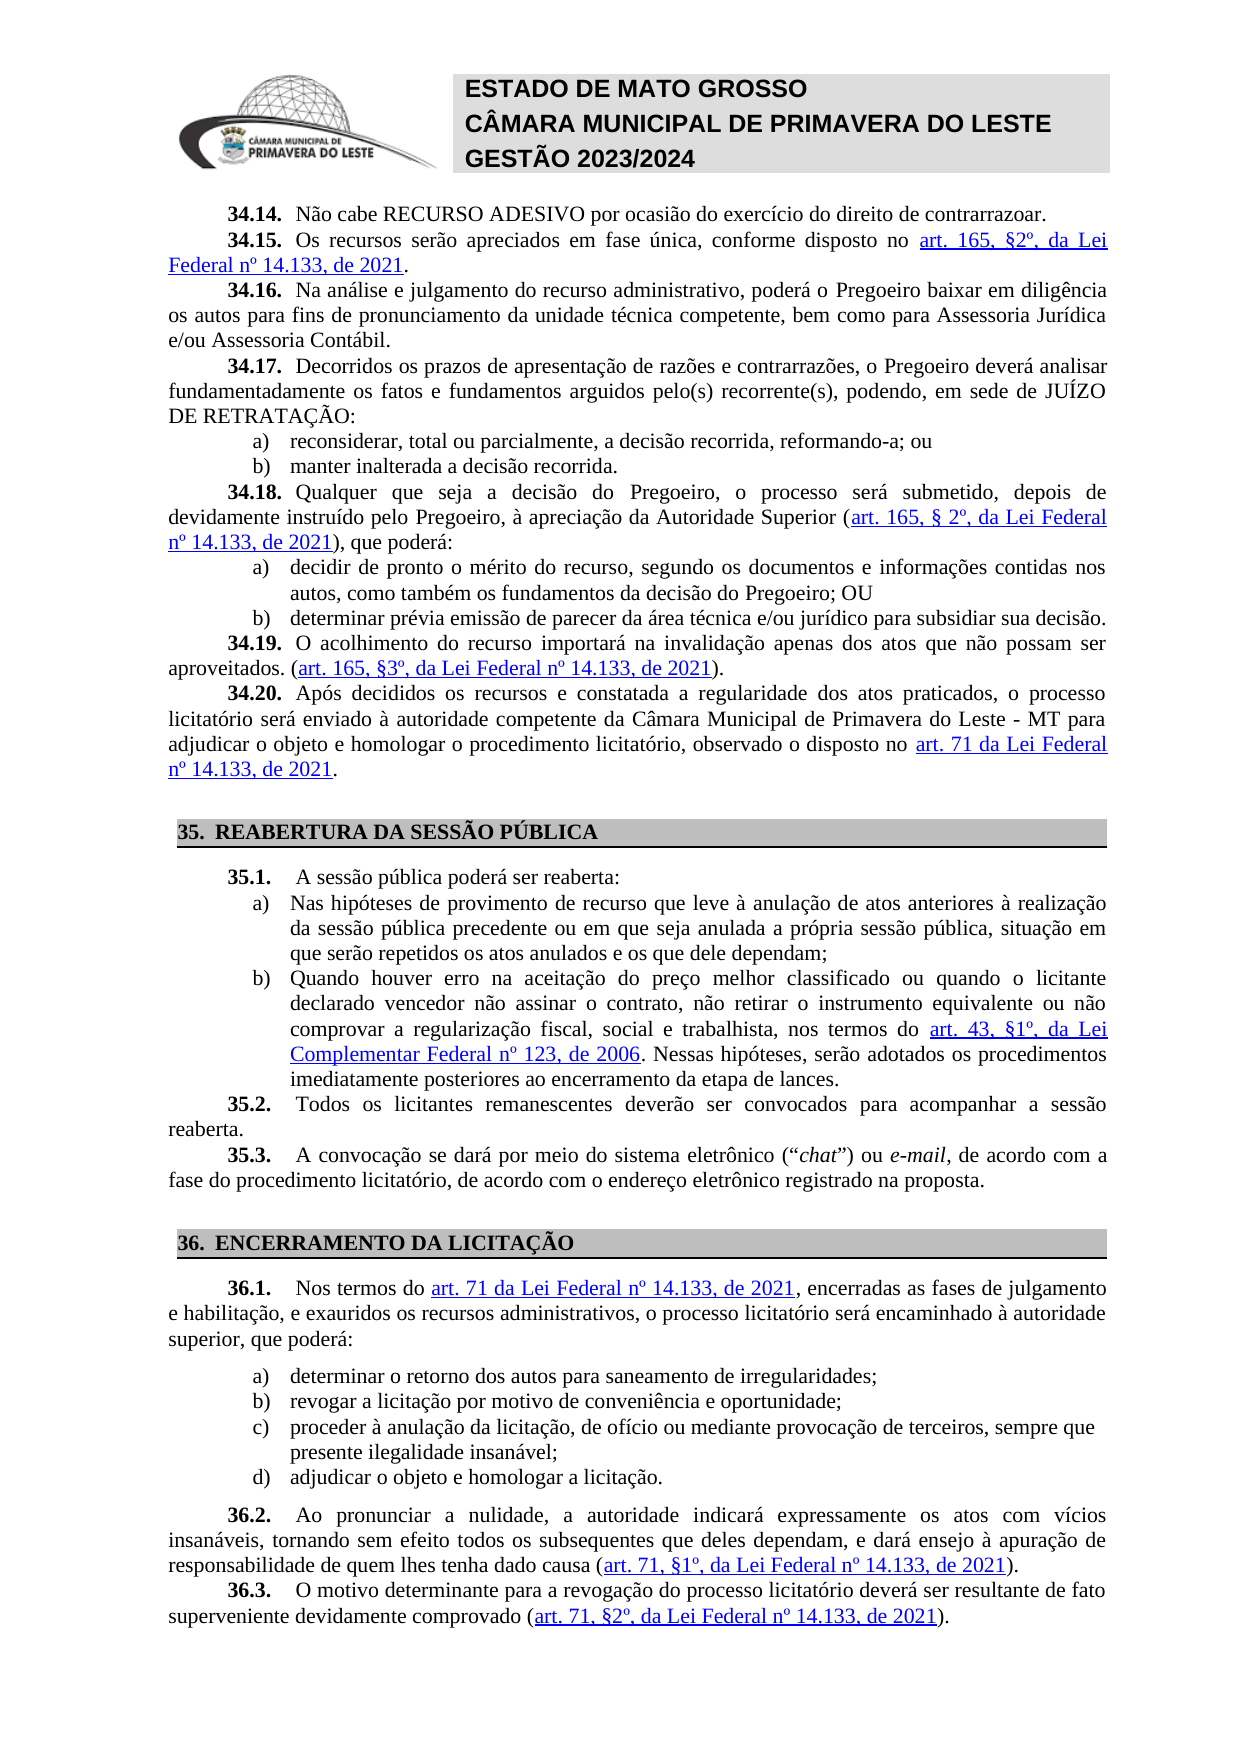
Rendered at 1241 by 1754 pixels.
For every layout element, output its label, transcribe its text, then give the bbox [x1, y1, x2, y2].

list proceder à anulação da licitação, de ofício ou mediante provocação de terceiros, sempre que presente ilegalidade insanável; [252, 1414, 1107, 1464]
list Não cabe RECURSO ADESIVO por ocasião do exercício do direito de contrarrazoar. [168, 201, 1107, 227]
list Na análise e julgamento do recurso administrativo, poderá o Pregoeiro baixar em diligência os autos para fins de pronunciamento da unidade técnica competente, bem como para Assessoria Jurídica e/ou Assessoria Contábil. [168, 277, 1107, 353]
list Decorridos os prazos de apresentação de razões e contrarrazões, o Pregoeiro deverá analisar fundamentadamente os fatos e fundamentos arguidos pelo(s) recorrente(s), podendo, em sede de JUÍZO DE RETRATAÇÃO: [168, 353, 1107, 428]
list adjudicar o objeto e homologar a licitação. [252, 1464, 1107, 1489]
list determinar prévia emissão de parecer da área técnica e/ou jurídico para subsidiar sua decisão. [252, 605, 1107, 630]
list Nas hipóteses de provimento de recurso que leve à anulação de atos anteriores à realização da sessão pública precedente ou em que seja anulada a própria sessão pública, situação em que serão repetidos os atos anulados e os que dele dependam; [252, 889, 1107, 965]
list A sessão pública poderá ser reaberta: [168, 864, 1107, 889]
list Ao pronunciar a nulidade, a autoridade indicará expressamente os atos com vícios insanáveis, tornando sem efeito todos os subsequentes que deles dependam, e dará ensejo à apuração de responsabilidade de quem lhes tenha dado causa (art. 71, §1º, da Lei Federal nº 14.133, de 2021). [168, 1502, 1107, 1577]
list Nos termos do art. 71 da Lei Federal nº 14.133, de 2021, encerradas as fases de julgamento e habilitação, e exauridos os recursos administrativos, o processo licitatório será encaminhado à autoridade superior, que poderá: [168, 1275, 1107, 1351]
list Quando houver erro na aceitação do preço melhor classificado ou quando o licitante declarado vencedor não assinar o contrato, não retirar o instrumento equivalente ou não comprovar a regularização fiscal, social e trabalhista, nos termos do art. 43, §1º, da Lei Complementar Federal nº 123, de 2006. Nessas hipóteses, serão adotados os procedimentos imediatamente posteriores ao encerramento da etapa de lances. [252, 965, 1107, 1091]
list O acolhimento do recurso importará na invalidação apenas dos atos que não possam ser aproveitados. (art. 165, §3º, da Lei Federal nº 14.133, de 2021). [168, 630, 1107, 680]
list O motivo determinante para a revogação do processo licitatório deverá ser resultante de fato superveniente devidamente comprovado (art. 71, §2º, da Lei Federal nº 14.133, de 2021). [168, 1577, 1107, 1628]
list Todos os licitantes remanescentes deverão ser convocados para acompanhar a sessão reaberta. [168, 1091, 1107, 1142]
list revogar a licitação por motivo de conveniência e oportunidade; [252, 1388, 1107, 1414]
list A convocação se dará por meio do sistema eletrônico (“chat”) ou e-mail, de acordo com a fase do procedimento licitatório, de acordo com o endereço eletrônico registrado na proposta. [168, 1142, 1107, 1192]
list Após decididos os recursos e constatada a regularidade dos atos praticados, o processo licitatório será enviado à autoridade competente da Câmara Municipal de Primavera do Leste - MT para adjudicar o objeto e homologar o procedimento licitatório, observado o disposto no art. 71 da Lei Federal nº 14.133, de 2021. [168, 680, 1107, 781]
list determinar o retorno dos autos para saneamento de irregularidades; [252, 1363, 1107, 1388]
picture [177, 73, 442, 172]
list Os recursos serão apreciados em fase única, conforme disposto no art. 165, §2º, da Lei Federal nº 14.133, de 2021. [168, 227, 1107, 277]
list manter inalterada a decisão recorrida. [252, 453, 1107, 479]
list decidir de pronto o mérito do recurso, segundo os documentos e informações contidas nos autos, como também os fundamentos da decisão do Pregoeiro; OU [252, 554, 1107, 605]
list Qualquer que seja a decisão do Pregoeiro, o processo será submetido, depois de devidamente instruído pelo Pregoeiro, à apreciação da Autoridade Superior (art. 165, § 2º, da Lei Federal nº 14.133, de 2021), que poderá: [168, 479, 1107, 554]
subtitle ENCERRAMENTO DA LICITAÇÃO [177, 1229, 1107, 1257]
list reconsiderar, total ou parcialmente, a decisão recorrida, reformando-a; ou [252, 428, 1107, 453]
subtitle REABERTURA DA SESSÃO PÚBLICA [177, 819, 1107, 846]
